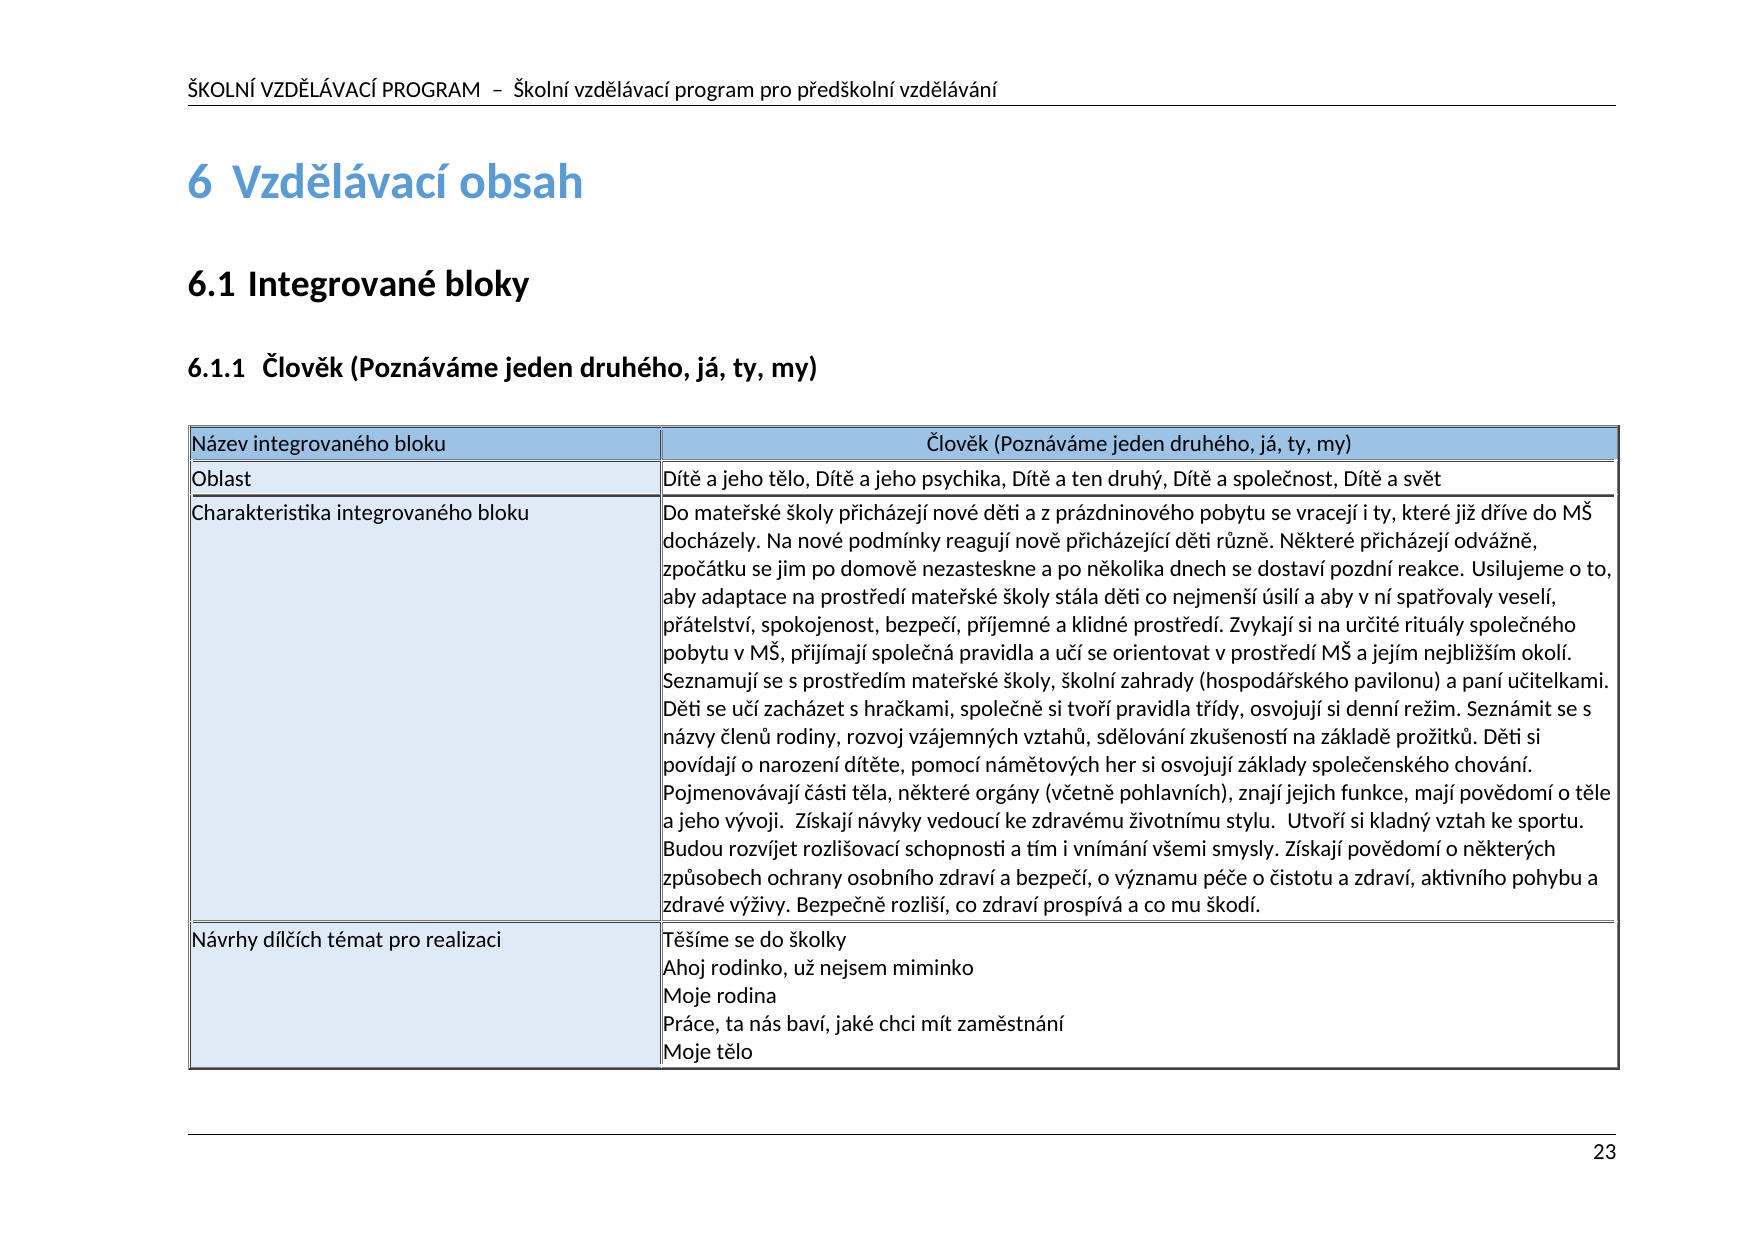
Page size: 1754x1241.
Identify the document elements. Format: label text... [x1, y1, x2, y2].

table_cell Dítě a jeho tělo, Dítě a jeho psychika, Dítě a ten druhý, Dítě a společnost, Dítě a svět [663, 464, 1618, 498]
table_cell Do mateřské školy přicházejí nové děti a z prázdninového pobytu se vracejí i ty, které již dříve do MŠ docházely. Na nové podmínky reagují nově přicházející děti různě. Některé přicházejí odvážně, zpočátku se jim po domově nezasteskne a po několika dnech se dostaví pozdní reakce. Usilujeme o to, aby adaptace na prostředí mateřské školy stála děti co nejmenší úsilí a aby v ní spatřovaly veselí, přátelství, spokojenost, bezpečí, příjemné a klidné prostředí. Zvykají si na určité rituály společného pobytu v MŠ, přijímají společná pravidla a učí se orientovat v prostředí MŠ a jejím nejbližším okolí. Seznamují se s prostředím mateřské školy, školní zahrady (hospodářského pavilonu) a paní učitelkami. Děti se učí zacházet s hračkami, společně si tvoří pravidla třídy, osvojují si denní režim. Seznámit se s názvy členů rodiny, rozvoj vzájemných vztahů, sdělování zkušeností na základě prožitků. Děti si povídají o narození dítěte, pomocí námětových her si osvojují základy společenského chování. Pojmenovávají části těla, některé orgány (včetně pohlavních), znají jejich funkce, mají povědomí o těle a jeho vývoji. Získají návyky vedoucí ke zdravému životnímu stylu. Utvoří si kladný vztah ke sportu. Budou rozvíjet rozlišovací schopnosti a tím i vnímání všemi smysly. Získají povědomí o některých způsobech ochrany osobního zdraví a bezpečí, o významu péče o čistotu a zdraví, aktivního pohybu a zdravé výživy. Bezpečně rozliší, co zdraví prospívá a co mu škodí. [663, 498, 1617, 924]
subtitle Integrované bloky [187, 263, 1616, 309]
subtitle Vzdělávací obsah [187, 150, 1616, 211]
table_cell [190, 925, 661, 1071]
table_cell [661, 925, 1618, 1071]
table_cell Charakteristika integrovaného bloku [191, 498, 660, 924]
subtitle Člověk (Poznáváme jeden druhého, já, ty, my) [187, 353, 1616, 389]
